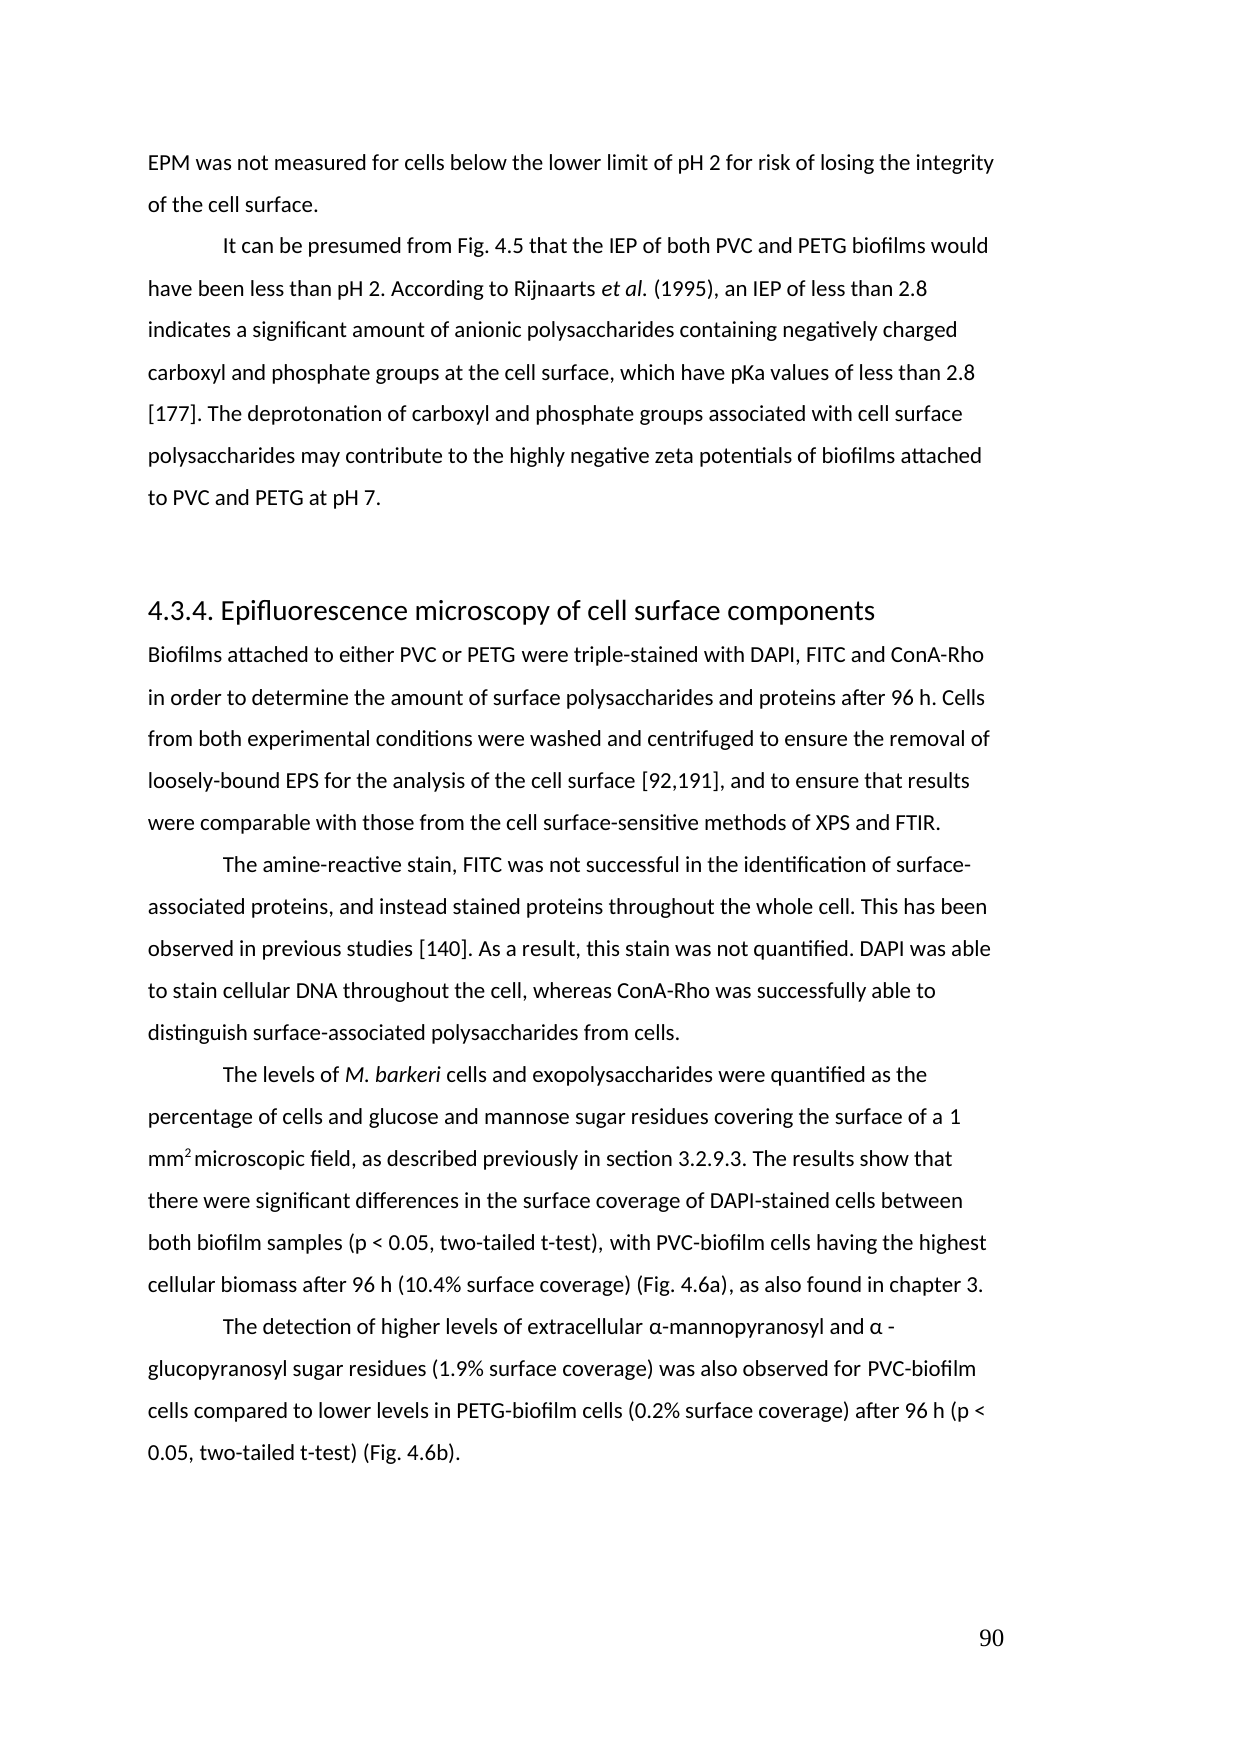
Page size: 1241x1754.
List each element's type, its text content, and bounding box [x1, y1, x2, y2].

subtitle 4.3.4. Epifluorescence microscopy of cell surface components [148, 592, 1004, 628]
text It can be presumed from Fig. 4.5 that the IEP of both PVC and PETG biofilms would have been less than pH 2. According to Rijnaarts et al. (1995), an IEP of less than 2.8 indicates a significant amount of anionic polysaccharides containing negatively charged carboxyl and phosphate groups at the cell surface, which have pKa values of less than 2.8 [177]. The deprotonation of carboxyl and phosphate groups associated with cell surface polysaccharides may contribute to the highly negative zeta potentials of biofilms attached to PVC and PETG at pH 7. [148, 232, 1004, 512]
text The amine-reactive stain, FITC was not successful in the identification of surface-associated proteins, and instead stained proteins throughout the whole cell. This has been observed in previous studies [140]. As a result, this stain was not quantified. DAPI was able to stain cellular DNA throughout the cell, whereas ConA-Rho was successfully able to distinguish surface-associated polysaccharides from cells. [148, 851, 1004, 1046]
text Biofilms attached to either PVC or PETG were triple-stained with DAPI, FITC and ConA-Rho in order to determine the amount of surface polysaccharides and proteins after 96 h. Cells from both experimental conditions were washed and centrifuged to ensure the removal of loosely-bound EPS for the analysis of the cell surface [92,191], and to ensure that results were comparable with those from the cell surface-sensitive methods of XPS and FTIR. [148, 641, 1004, 837]
text The levels of M. barkeri cells and exopolysaccharides were quantified as the percentage of cells and glucose and mannose sugar residues covering the surface of a 1 mm2 microscopic field, as described previously in section 3.2.9.3. The results show that there were significant differences in the surface coverage of DAPI-stained cells between both biofilm samples (p < 0.05, two-tailed t-test), with PVC-biofilm cells having the highest cellular biomass after 96 h (10.4% surface coverage) (Fig. 4.6a), as also found in chapter 3. [148, 1060, 1004, 1298]
text The detection of higher levels of extracellular α-mannopyranosyl and α -glucopyranosyl sugar residues (1.9% surface coverage) was also observed for PVC-biofilm cells compared to lower levels in PETG-biofilm cells (0.2% surface coverage) after 96 h (p < 0.05, two-tailed t-test) (Fig. 4.6b). [148, 1312, 1004, 1466]
